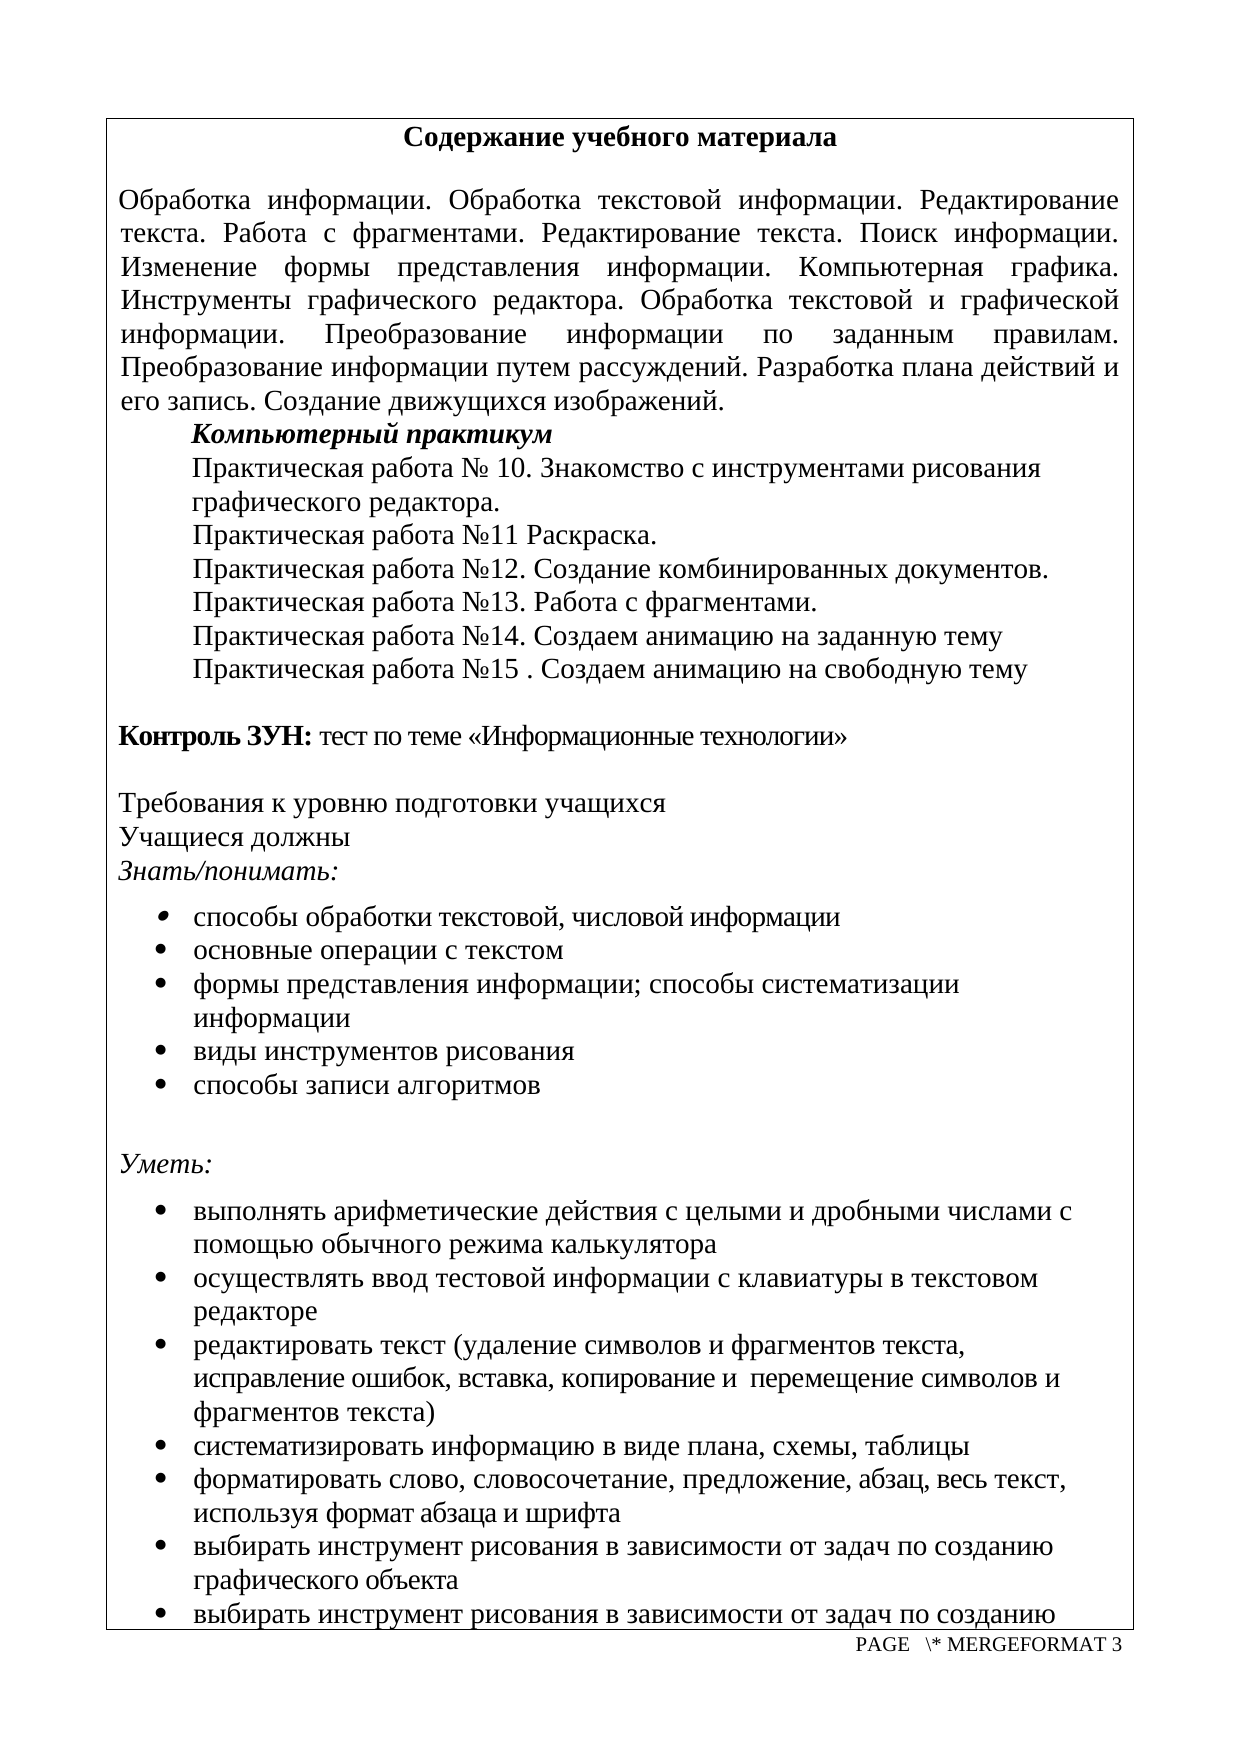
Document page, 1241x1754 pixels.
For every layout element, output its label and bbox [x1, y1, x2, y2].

table_cell [107, 119, 1133, 1629]
